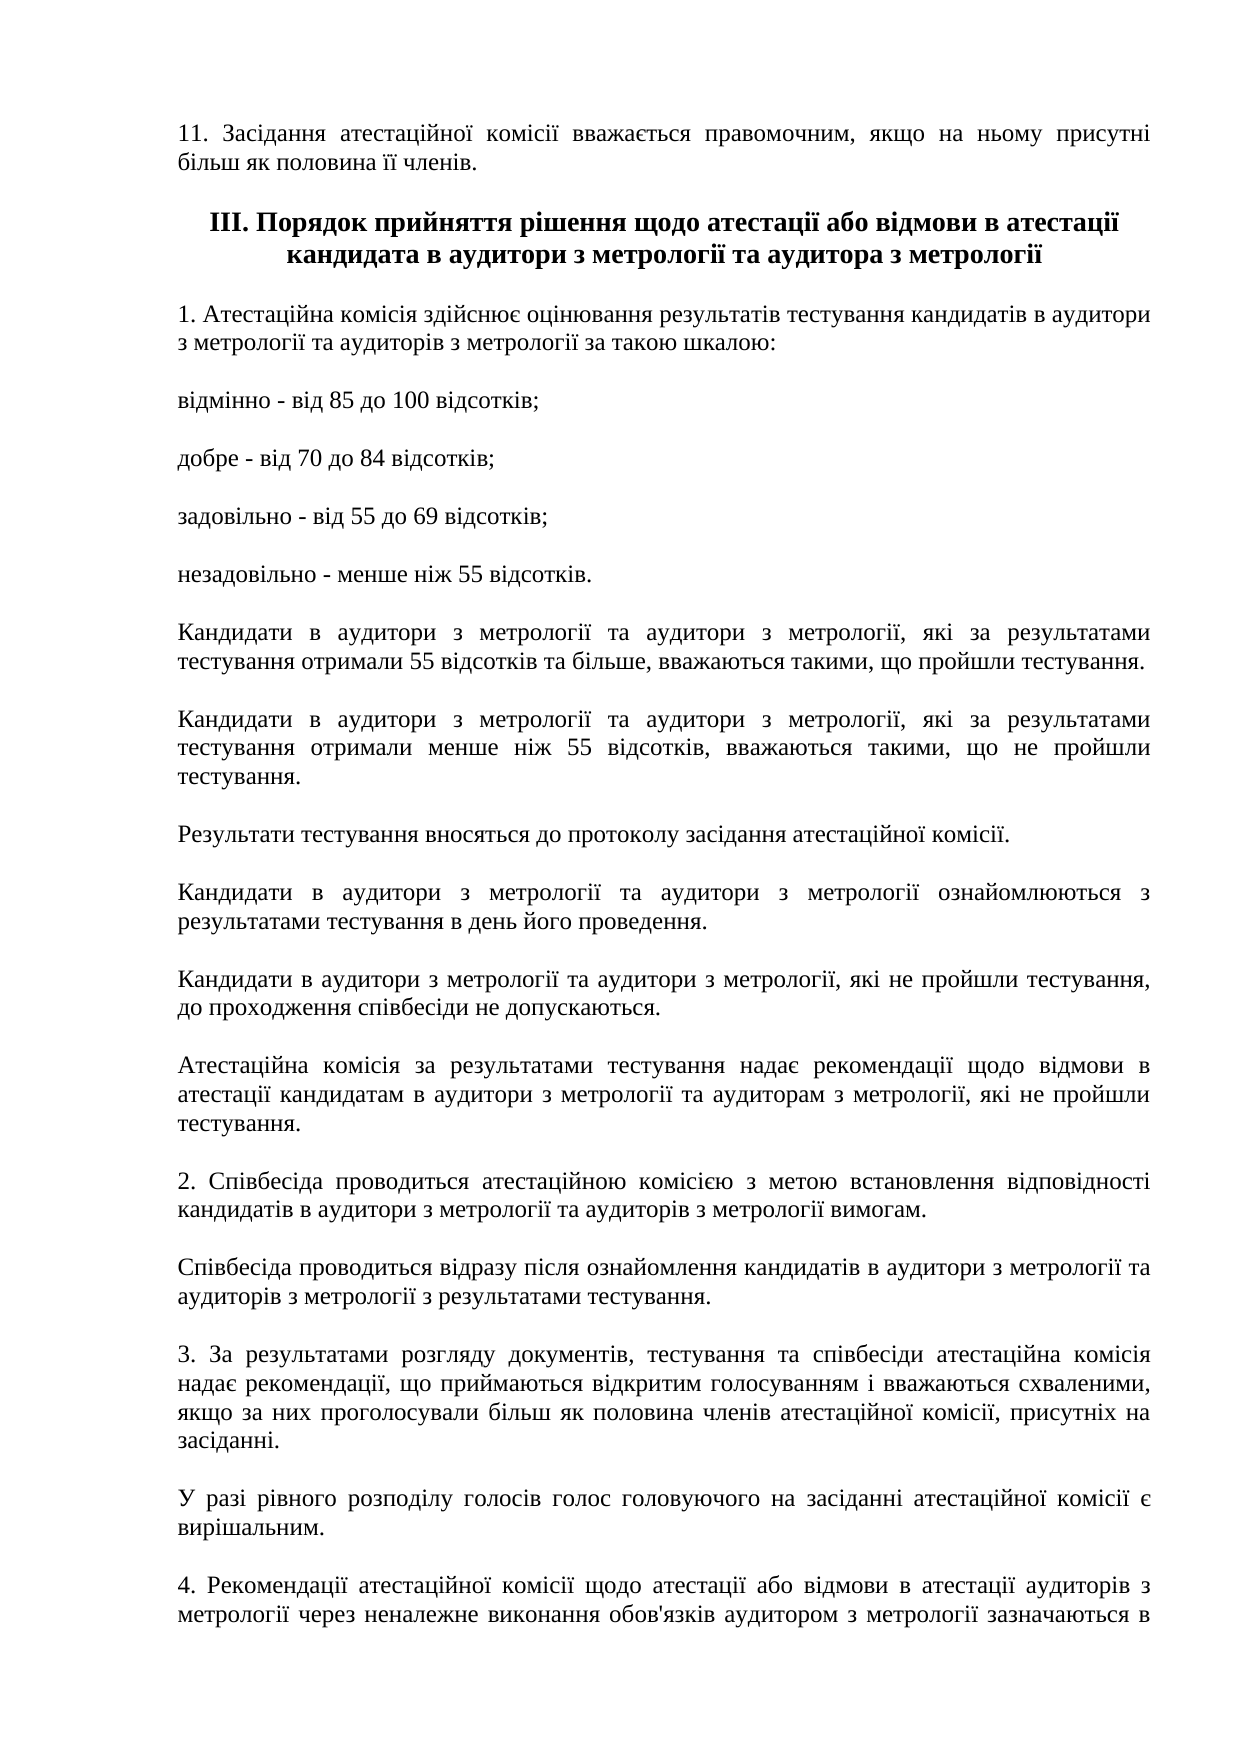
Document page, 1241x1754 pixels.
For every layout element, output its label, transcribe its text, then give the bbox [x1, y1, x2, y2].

text У разі рівного розподілу голосів голос головуючого на засіданні атестаційної комісії є вирішальним. [177, 1483, 1152, 1541]
text відмінно - від 85 до 100 відсотків; [177, 385, 1152, 414]
text 3. За результатами розгляду документів, тестування та співбесіди атестаційна комісія надає рекомендації, що приймаються відкритим голосуванням і вважаються схваленими, якщо за них проголосували більш як половина членів атестаційної комісії, присутніх на засіданні. [177, 1339, 1152, 1454]
text Кандидати в аудитори з метрології та аудитори з метрології ознайомлюються з результатами тестування в день його проведення. [177, 877, 1152, 934]
text задовільно - від 55 до 69 відсотків; [177, 501, 1152, 530]
text 11. Засідання атестаційної комісії вважається правомочним, якщо на ньому присутні більш як половина її членів. [177, 118, 1152, 176]
text Кандидати в аудитори з метрології та аудитори з метрології, які за результатами тестування отримали менше ніж 55 відсотків, вважаються такими, що не пройшли тестування. [177, 704, 1152, 790]
text Кандидати в аудитори з метрології та аудитори з метрології, які за результатами тестування отримали 55 відсотків та більше, вважаються такими, що пройшли тестування. [177, 617, 1152, 674]
text Кандидати в аудитори з метрології та аудитори з метрології, які не пройшли тестування, до проходження співбесіди не допускаються. [177, 964, 1152, 1021]
text Результати тестування вносяться до протоколу засідання атестаційної комісії. [177, 819, 1152, 848]
text добре - від 70 до 84 відсотків; [177, 443, 1152, 472]
text Атестаційна комісія за результатами тестування надає рекомендації щодо відмови в атестації кандидатам в аудитори з метрології та аудиторам з метрології, які не пройшли тестування. [177, 1050, 1152, 1137]
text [177, 1570, 1152, 1627]
text незадовільно - менше ніж 55 відсотків. [177, 559, 1152, 588]
text Співбесіда проводиться відразу після ознайомлення кандидатів в аудитори з метрології та аудиторів з метрології з результатами тестування. [177, 1252, 1152, 1310]
text 2. Співбесіда проводиться атестаційною комісією з метою встановлення відповідності кандидатів в аудитори з метрології та аудиторів з метрології вимогам. [177, 1166, 1152, 1223]
subtitle III. Порядок прийняття рішення щодо атестації або відмови в атестації кандидата в аудитори з метрології та аудитора з метрології [177, 205, 1152, 269]
text 1. Атестаційна комісія здійснює оцінювання результатів тестування кандидатів в аудитори з метрології та аудиторів з метрології за такою шкалою: [177, 299, 1152, 356]
